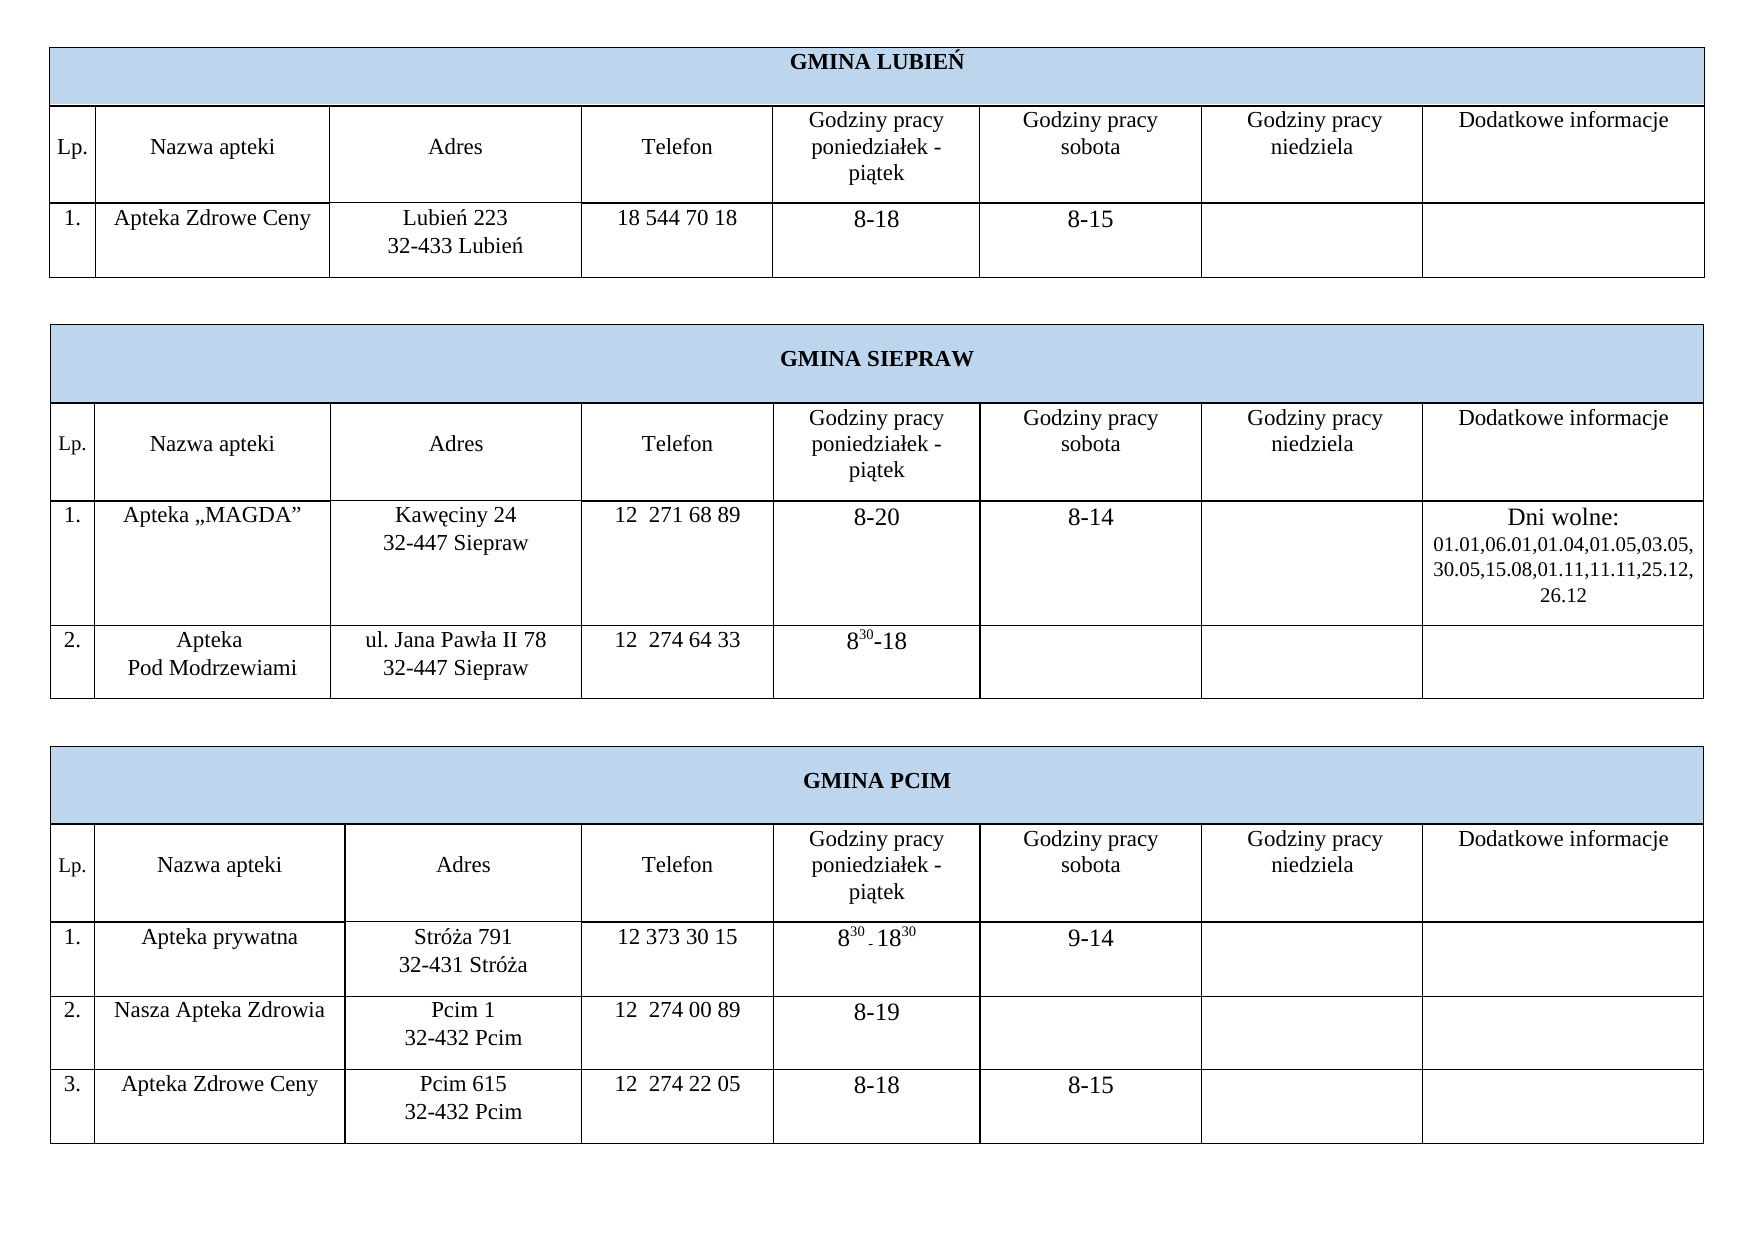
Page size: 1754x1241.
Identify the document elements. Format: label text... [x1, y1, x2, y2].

table_cell Apteka Zdrowe Ceny [95, 1070, 344, 1143]
table_cell Nazwa apteki [95, 825, 344, 921]
table_cell Lubień 223 32-433 Lubień [330, 203, 581, 277]
table_cell Godziny pracy poniedziałek - piątek [773, 107, 979, 202]
table_cell 1. [51, 923, 94, 996]
table_cell 12 373 30 15 [582, 923, 773, 996]
table_cell Lp. [50, 107, 95, 202]
table_header GMINA PCIM [51, 747, 1703, 823]
table_cell Dni wolne: 01.01,06.01,01.04,01.05,03.05, 30.05,15.08,01.11,11.11,25.12, 26.12 [1423, 502, 1703, 625]
table_cell [1202, 626, 1422, 698]
table_cell 8-19 [774, 997, 979, 1069]
table_cell [1423, 923, 1703, 996]
table_cell Godziny pracy niedziela [1202, 404, 1422, 499]
table_cell Dodatkowe informacje [1423, 825, 1703, 921]
table_cell 8-20 [774, 502, 979, 625]
table_cell Dodatkowe informacje [1423, 107, 1704, 202]
table_cell Apteka Zdrowe Ceny [96, 204, 329, 277]
table_cell Nasza Apteka Zdrowia [95, 997, 344, 1069]
table_cell Telefon [582, 404, 773, 499]
table_cell Adres [346, 825, 581, 921]
table_cell Godziny pracy sobota [981, 825, 1201, 921]
table_cell 3. [51, 1070, 94, 1143]
table_cell 830-18 [774, 626, 979, 698]
table_cell Godziny pracy niedziela [1202, 107, 1422, 202]
table_cell [1202, 204, 1422, 277]
table_cell 830 - 1830 [774, 923, 979, 996]
table_cell Apteka „MAGDA” [95, 502, 330, 625]
table_cell Godziny pracy sobota [981, 404, 1201, 499]
table_cell Godziny pracy niedziela [1202, 825, 1422, 921]
table_cell Lp. [51, 825, 94, 921]
table_cell [1423, 626, 1703, 698]
table_cell 8-15 [980, 204, 1201, 277]
table_cell Stróża 791 32-431 Stróża [346, 922, 581, 996]
table_cell 12 271 68 89 [582, 502, 773, 625]
table_cell [1202, 997, 1422, 1069]
table_cell Apteka prywatna [95, 923, 344, 996]
table_cell Godziny pracy sobota [980, 107, 1201, 202]
table_cell Godziny pracy poniedziałek - piątek [774, 825, 979, 921]
table_cell [1202, 1070, 1422, 1143]
table_header GMINA LUBIEŃ [50, 48, 1704, 104]
table_cell Telefon [582, 107, 772, 202]
table_cell Pcim 1 32-432 Pcim [346, 997, 581, 1069]
table_cell 2. [51, 997, 94, 1069]
table_cell Godziny pracy poniedziałek - piątek [774, 404, 979, 499]
table_cell 2. [51, 626, 94, 698]
table_cell 1. [51, 502, 94, 625]
table_cell 1. [50, 204, 95, 277]
table_cell Dodatkowe informacje [1423, 404, 1703, 499]
table_cell [1423, 997, 1703, 1069]
table_cell [1202, 502, 1422, 625]
table_header GMINA SIEPRAW [51, 325, 1703, 402]
table_cell 12 274 64 33 [582, 626, 773, 698]
table_cell [1202, 923, 1422, 996]
table_cell [1423, 1070, 1703, 1143]
table_cell Lp. [51, 404, 94, 499]
table_cell Pcim 615 32-432 Pcim [346, 1070, 581, 1143]
table_cell Adres [330, 107, 581, 202]
table_cell ul. Jana Pawła II 78 32-447 Siepraw [331, 626, 581, 698]
table_cell 8-18 [773, 204, 979, 277]
table_cell 8-14 [981, 502, 1201, 625]
table_cell 12 274 00 89 [582, 997, 773, 1069]
table_cell 12 274 22 05 [582, 1070, 773, 1143]
table_cell Nazwa apteki [95, 404, 330, 499]
table_cell Adres [331, 404, 581, 499]
table_cell 18 544 70 18 [582, 204, 772, 277]
table_cell 8-15 [981, 1070, 1201, 1143]
table_cell Nazwa apteki [96, 107, 329, 202]
table_cell 9-14 [981, 923, 1201, 996]
table_cell [981, 626, 1201, 698]
table_cell 8-18 [774, 1070, 979, 1143]
table_cell [1423, 204, 1704, 277]
table_cell Kawęciny 24 32-447 Siepraw [331, 501, 581, 625]
table_cell [981, 997, 1201, 1069]
table_cell Telefon [582, 825, 773, 921]
table_cell Apteka Pod Modrzewiami [95, 626, 330, 698]
